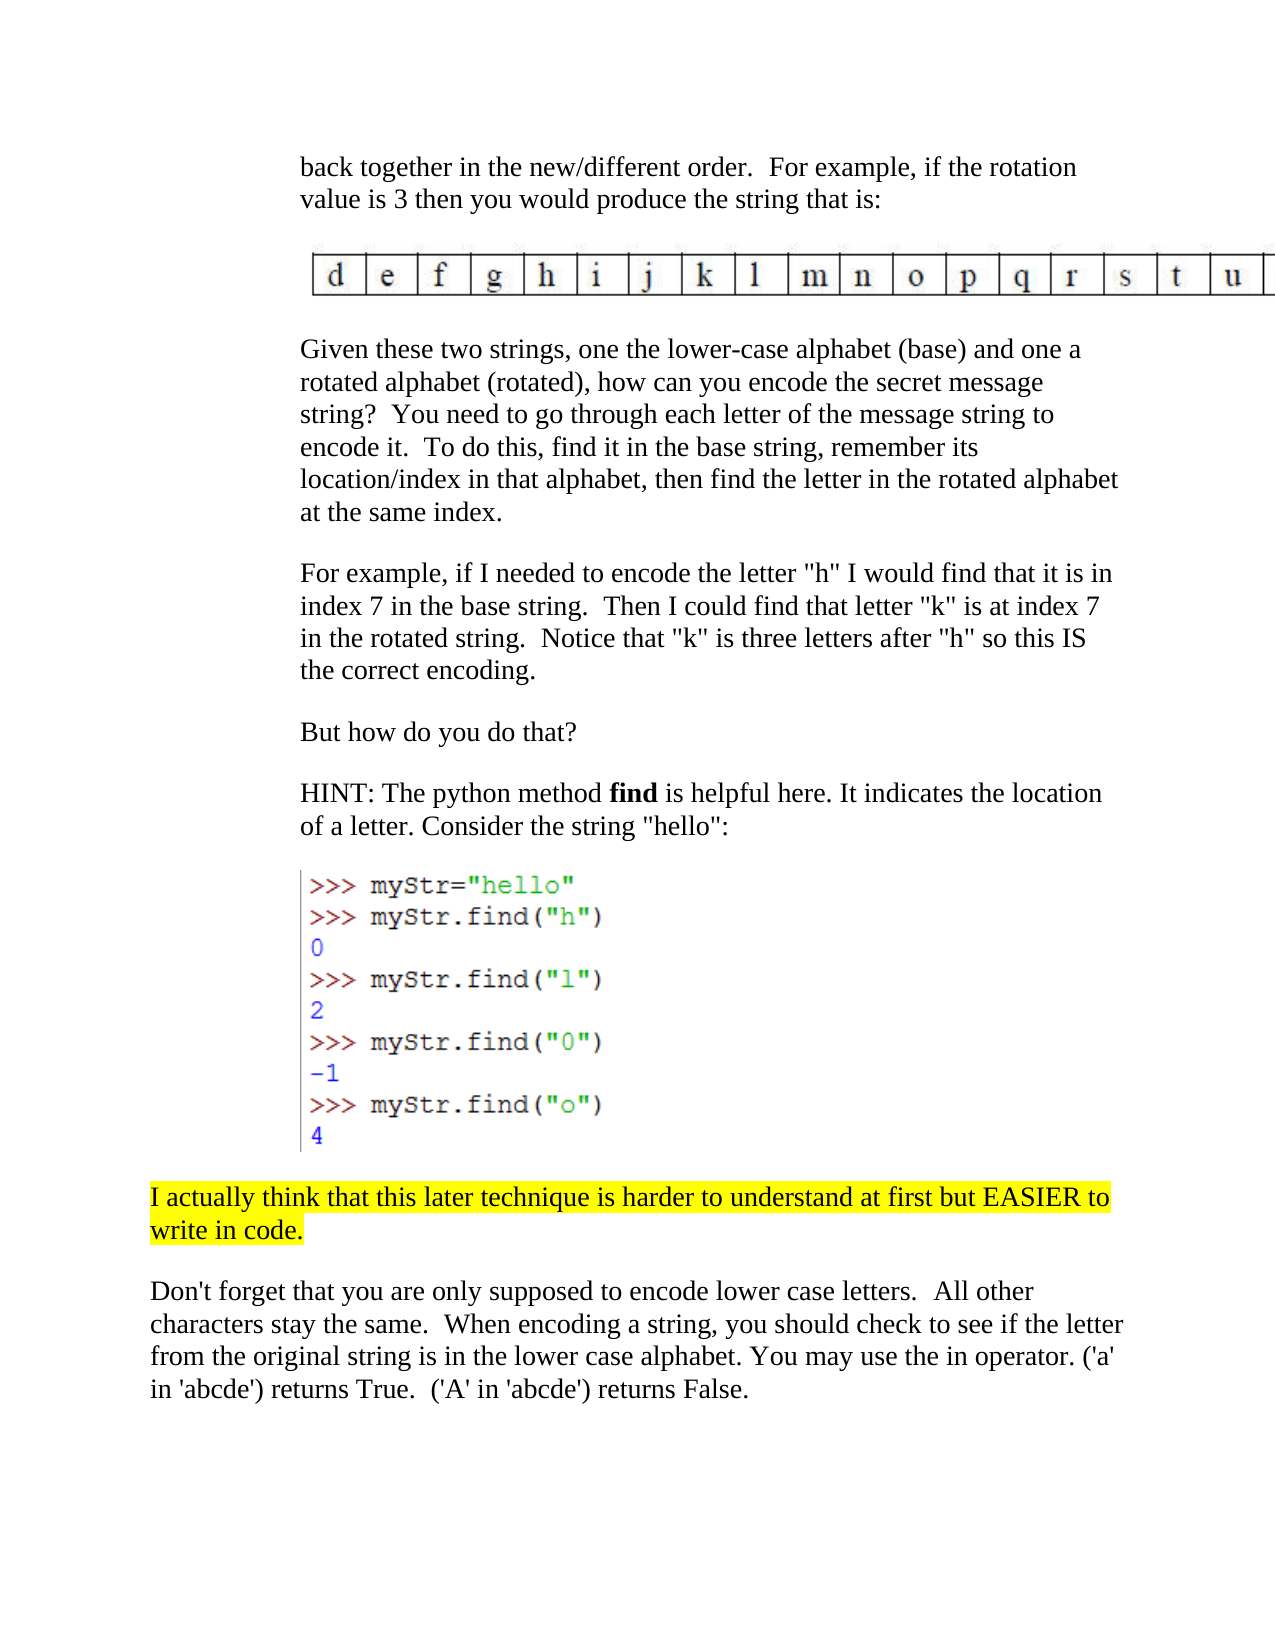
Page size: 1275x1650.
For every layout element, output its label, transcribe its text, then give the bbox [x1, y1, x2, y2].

text HINT: The python method find is helpful here. It indicates the location of a letter. Consider the string "hello": [300, 776, 1125, 841]
text For example, if I needed to encode the letter "h" I would find that it is in index 7 in the base string. Then I could find that letter "k" is at index 7 in the rotated string. Notice that "k" is three letters after "h" so this IS the correct encoding. [300, 556, 1125, 686]
picture [300, 870, 644, 1152]
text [300, 150, 1125, 215]
picture [300, 243, 1275, 304]
text Given these two strings, one the lower-case alphabet (base) and one a rotated alphabet (rotated), how can you encode the secret message string? You need to go through each letter of the message string to encode it. To do this, find it in the base string, remember its location/index in that alphabet, then find the letter in the rotated alphabet at the same index. [300, 333, 1125, 527]
text I actually think that this later technique is harder to understand at first but EASIER to write in code. [304, 1181, 1125, 1245]
text But how do you do that? [300, 715, 1125, 747]
text Don't forget that you are only supposed to encode lower case letters. All other characters stay the same. When encoding a string, you should check to see if the letter from the original string is in the lower case alphabet. You may use the in operator. ('a' in 'abcde') returns True. ('A' in 'abcde') returns False. [150, 1274, 1125, 1404]
